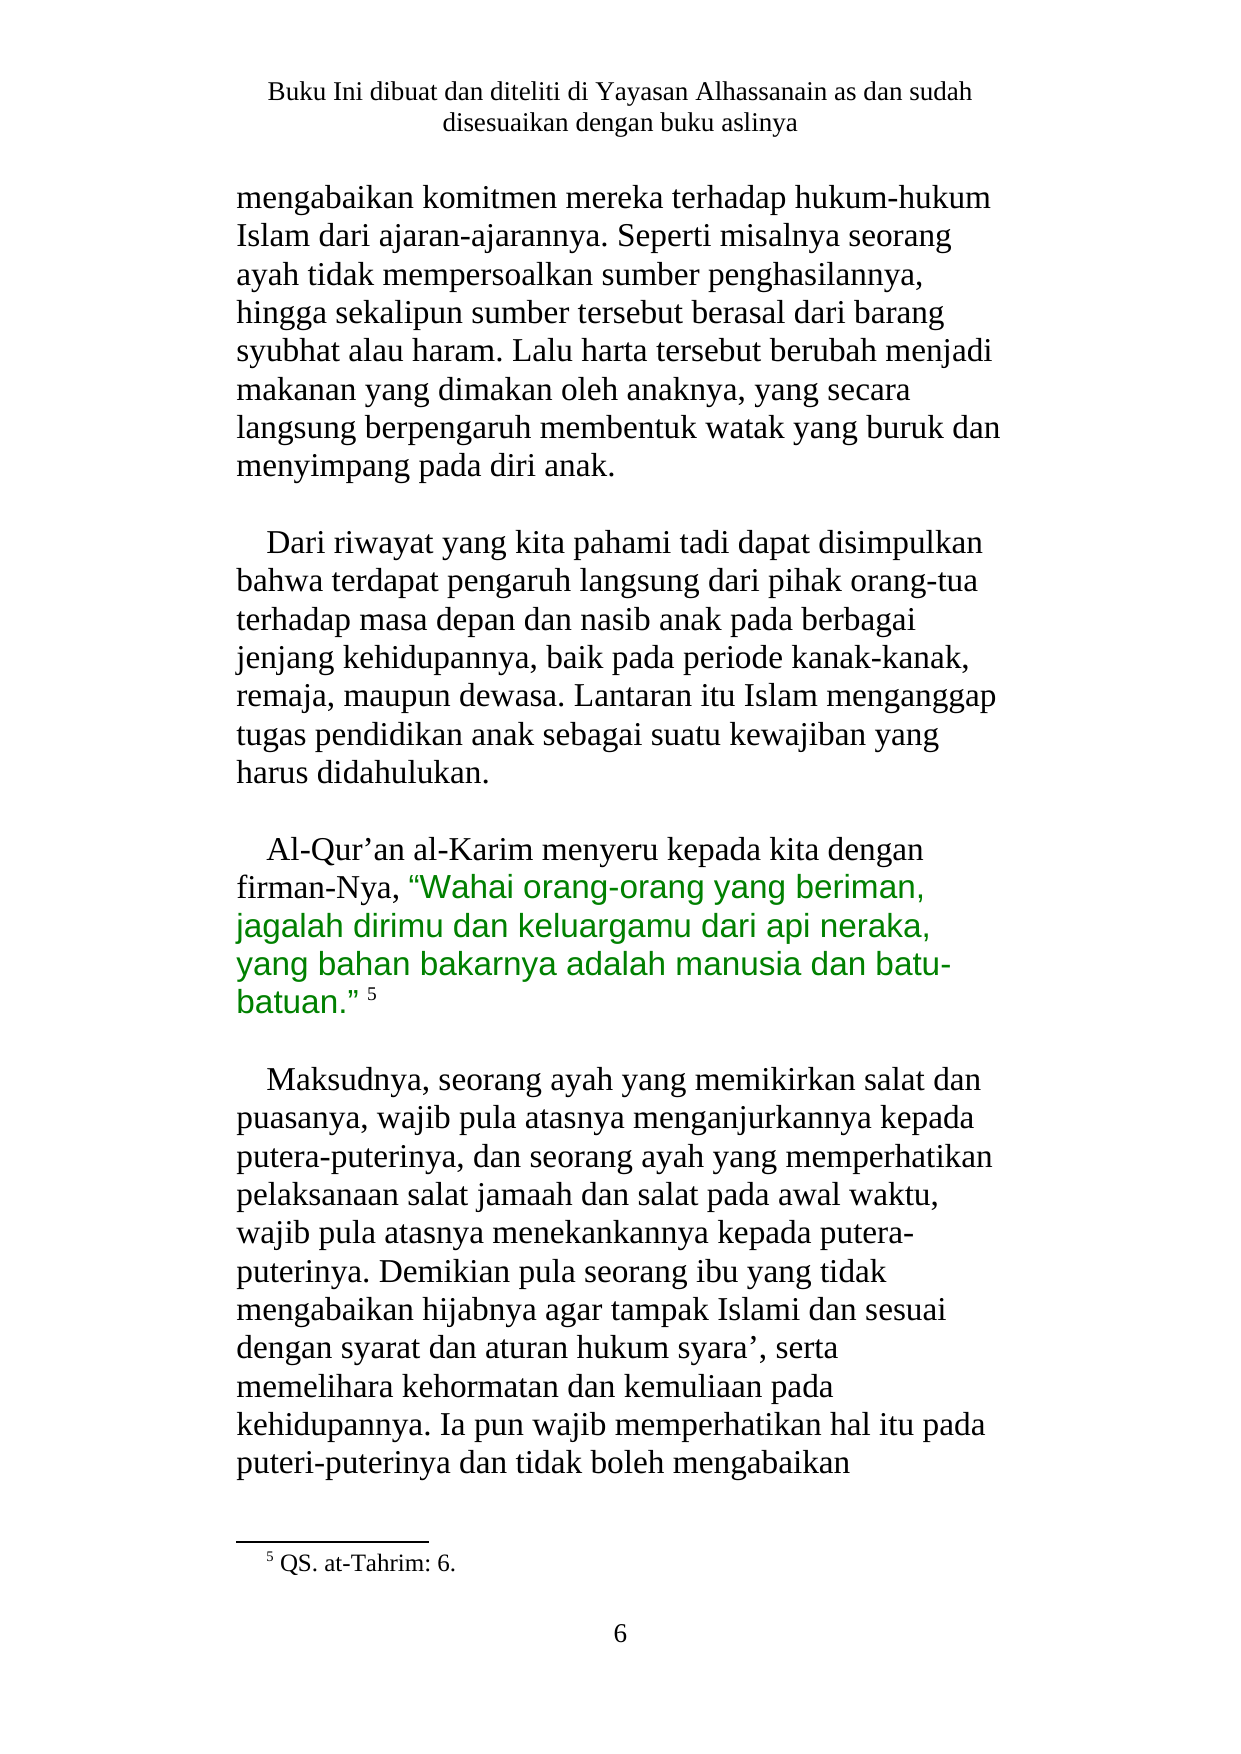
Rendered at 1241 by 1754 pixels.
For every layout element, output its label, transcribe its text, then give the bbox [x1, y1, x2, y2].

text Al-Qur’an al-Karim menyeru kepada kita dengan firman-Nya, “Wahai orang-orang yang beriman, jagalah dirimu dan keluargamu dari api neraka, yang bahan bakarnya adalah manusia dan batu-batuan.” [236, 829, 1004, 1021]
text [236, 177, 1004, 484]
text Dari riwayat yang kita pahami tadi dapat disimpulkan bahwa terdapat pengaruh langsung dari pihak orang-tua terhadap masa depan dan nasib anak pada berbagai jenjang kehidupannya, baik pada periode kanak-kanak, remaja, maupun dewasa. Lantaran itu Islam menganggap tugas pendidikan anak sebagai suatu kewajiban yang harus didahulukan. [236, 522, 1004, 791]
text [236, 1059, 1004, 1481]
